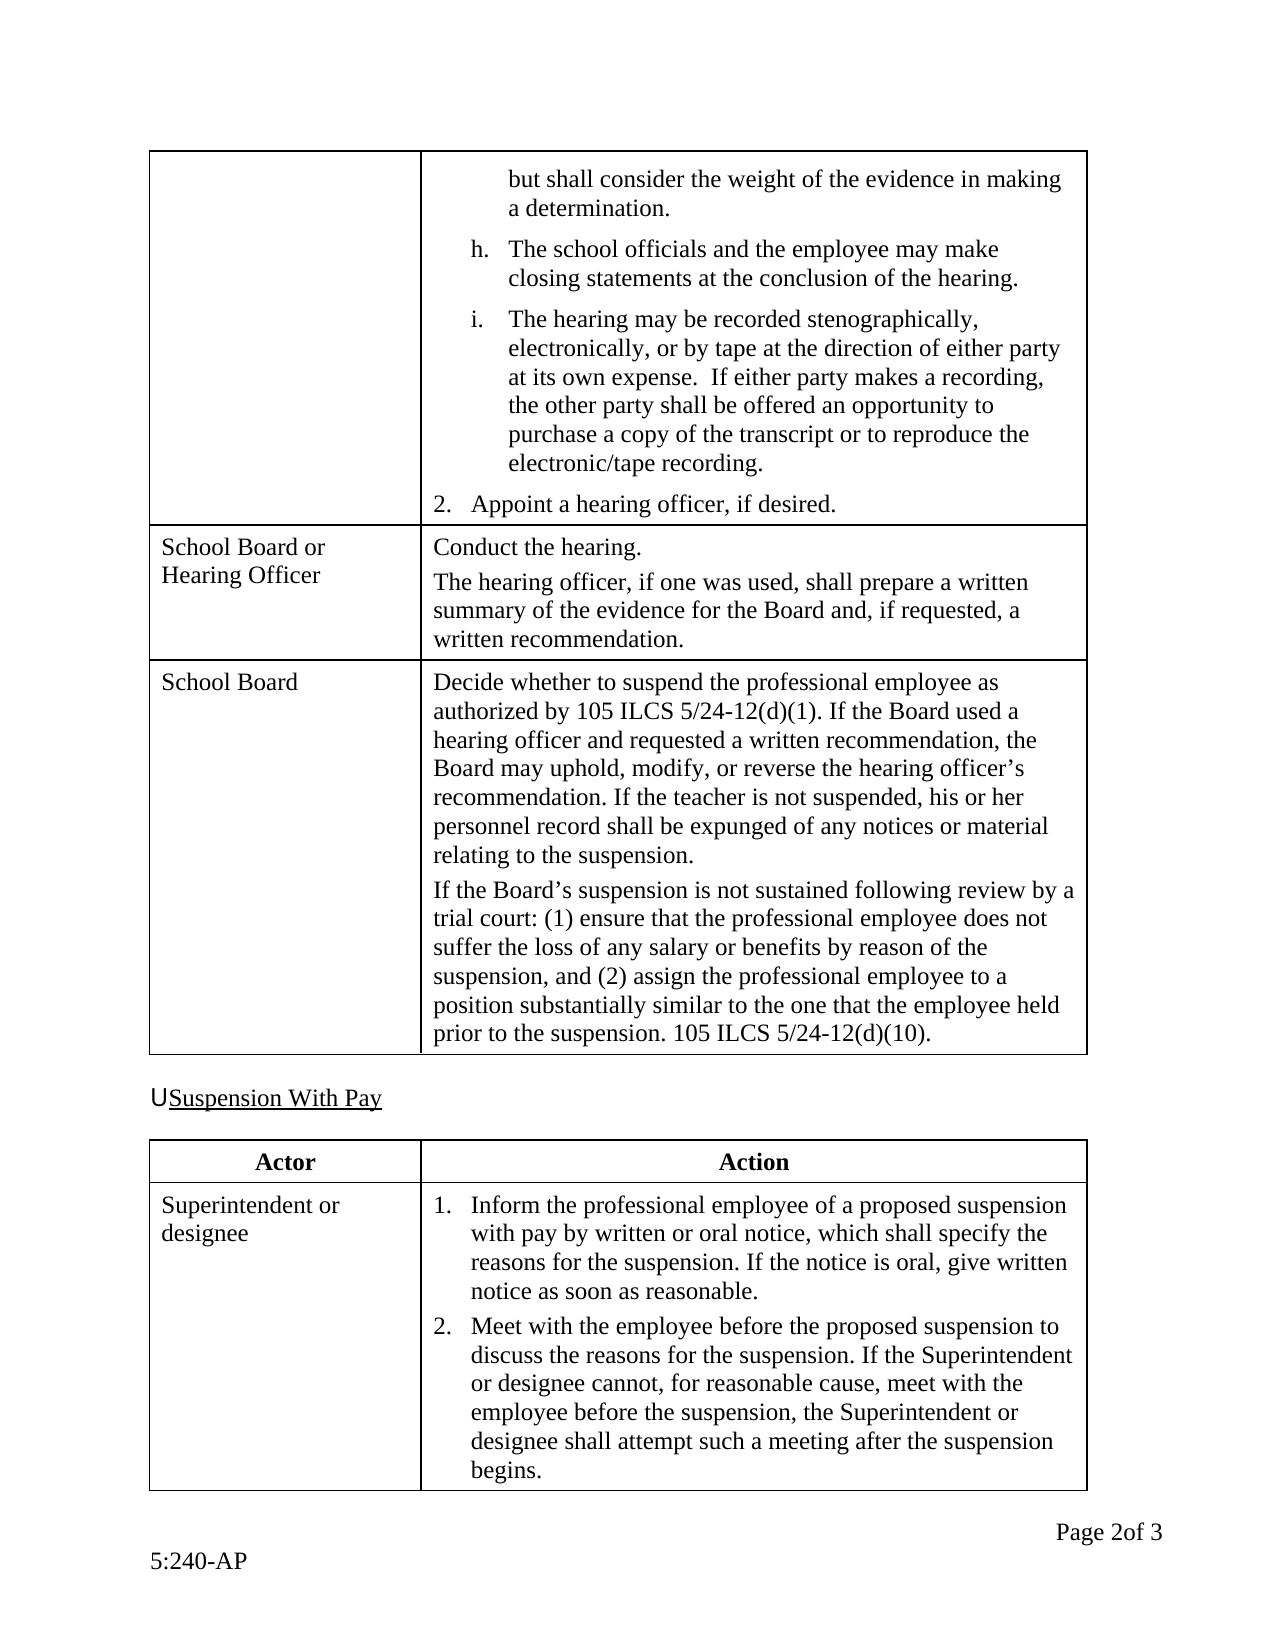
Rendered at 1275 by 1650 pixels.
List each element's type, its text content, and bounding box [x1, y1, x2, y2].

table_cell Conduct the hearing. The hearing officer, if one was used, shall prepare a written summary of the evidence for the Board and, if requested, a written recommendation. [422, 526, 1086, 659]
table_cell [422, 152, 1086, 524]
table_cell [150, 1183, 420, 1490]
table_cell School Board [150, 661, 420, 1053]
table_cell School Board or Hearing Officer [150, 526, 420, 659]
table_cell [422, 1183, 1086, 1490]
table_header Action [422, 1141, 1086, 1182]
text USuspension With Pay [150, 1080, 1162, 1114]
table_cell Decide whether to suspend the professional employee as authorized by 105 ILCS 5/24-12(d)(1). If the Board used a hearing officer and requested a written recommendation, the Board may uphold, modify, or reverse the hearing officer’s recommendation. If the teacher is not suspended, his or her personnel record shall be expunged of any notices or material relating to the suspension. If the Board’s suspension is not sustained following review by a trial court: (1) ensure that the professional employee does not suffer the loss of any salary or benefits by reason of the suspension, and (2) assign the professional employee to a position substantially similar to the one that the employee held prior to the suspension. 105 ILCS 5/24-12(d)(10). [422, 661, 1086, 1053]
table_header Actor [150, 1141, 420, 1182]
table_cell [150, 152, 420, 524]
